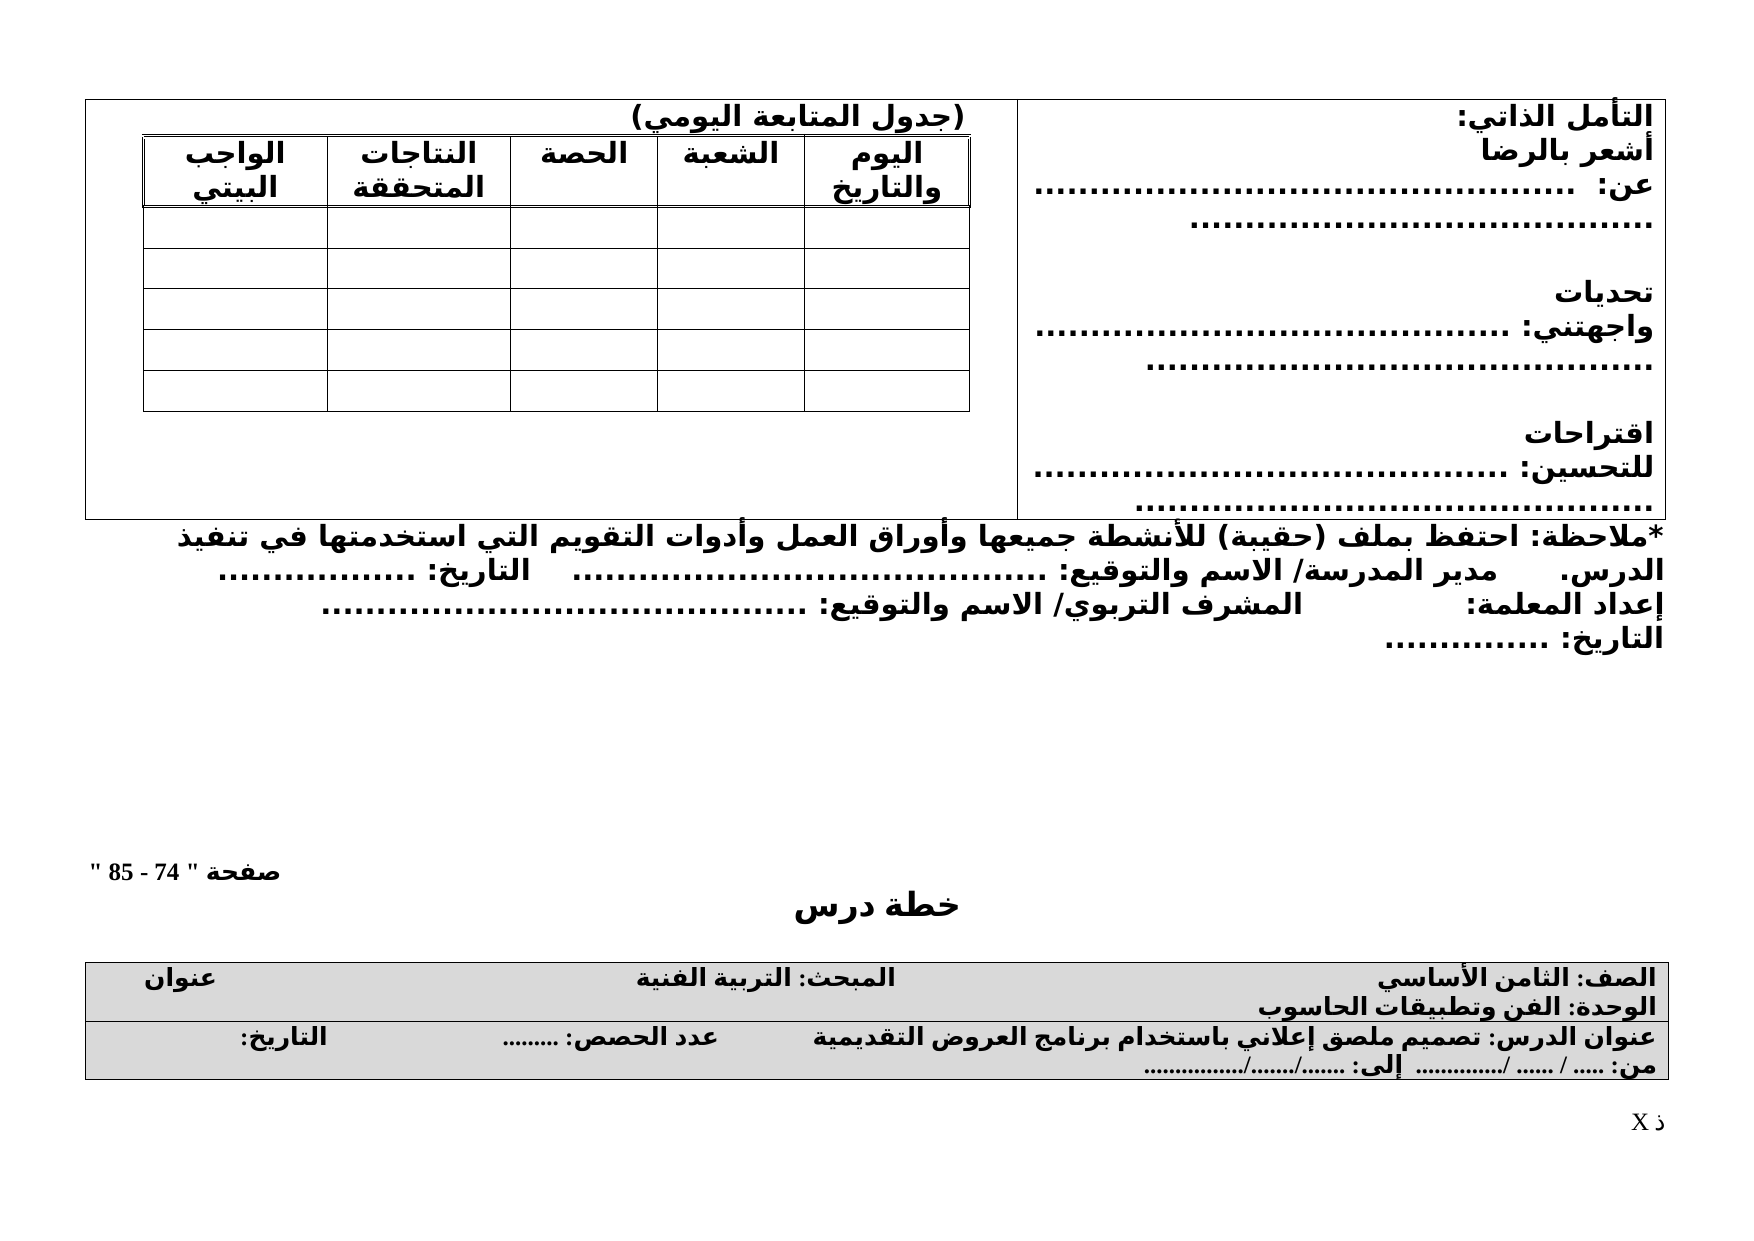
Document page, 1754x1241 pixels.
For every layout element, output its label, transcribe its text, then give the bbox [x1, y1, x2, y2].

table_header الصف: الثامن الأساسي المبحث: التربية الفنية عنوان الوحدة: الفن وتطبيقات الحاسوب [86, 963, 1668, 1021]
text صفحة " 74 - 85 " [89, 857, 1665, 886]
table_cell عنوان الدرس: تصميم ملصق إعلاني باستخدام برنامج العروض التقديمية عدد الحصص: ......... التاريخ: من: ..... / ...... /.............. إلى: ......./......./................ [86, 1022, 1668, 1079]
table_header (جدول المتابعة اليومي) [86, 100, 1017, 519]
text *ملاحظة: احتفظ بملف (حقيبة) للأنشطة جميعها وأوراق العمل وأدوات التقويم التي استخدمتها في تنفيذ الدرس. مدير المدرسة/ الاسم والتوقيع: ........................................... التاريخ: .................. [89, 520, 1665, 588]
text إعداد المعلمة: المشرف التربوي/ الاسم والتوقيع: ............................................ التاريخ: ............... [89, 588, 1665, 656]
table_header التأمل الذاتي: أشعر بالرضا عن: ........................................................................................... تحديات واجهتني: ......................................................................................... اقتراحات للتحسين: .......................................................................................... [1018, 100, 1665, 519]
text خطة درس [89, 886, 1665, 924]
